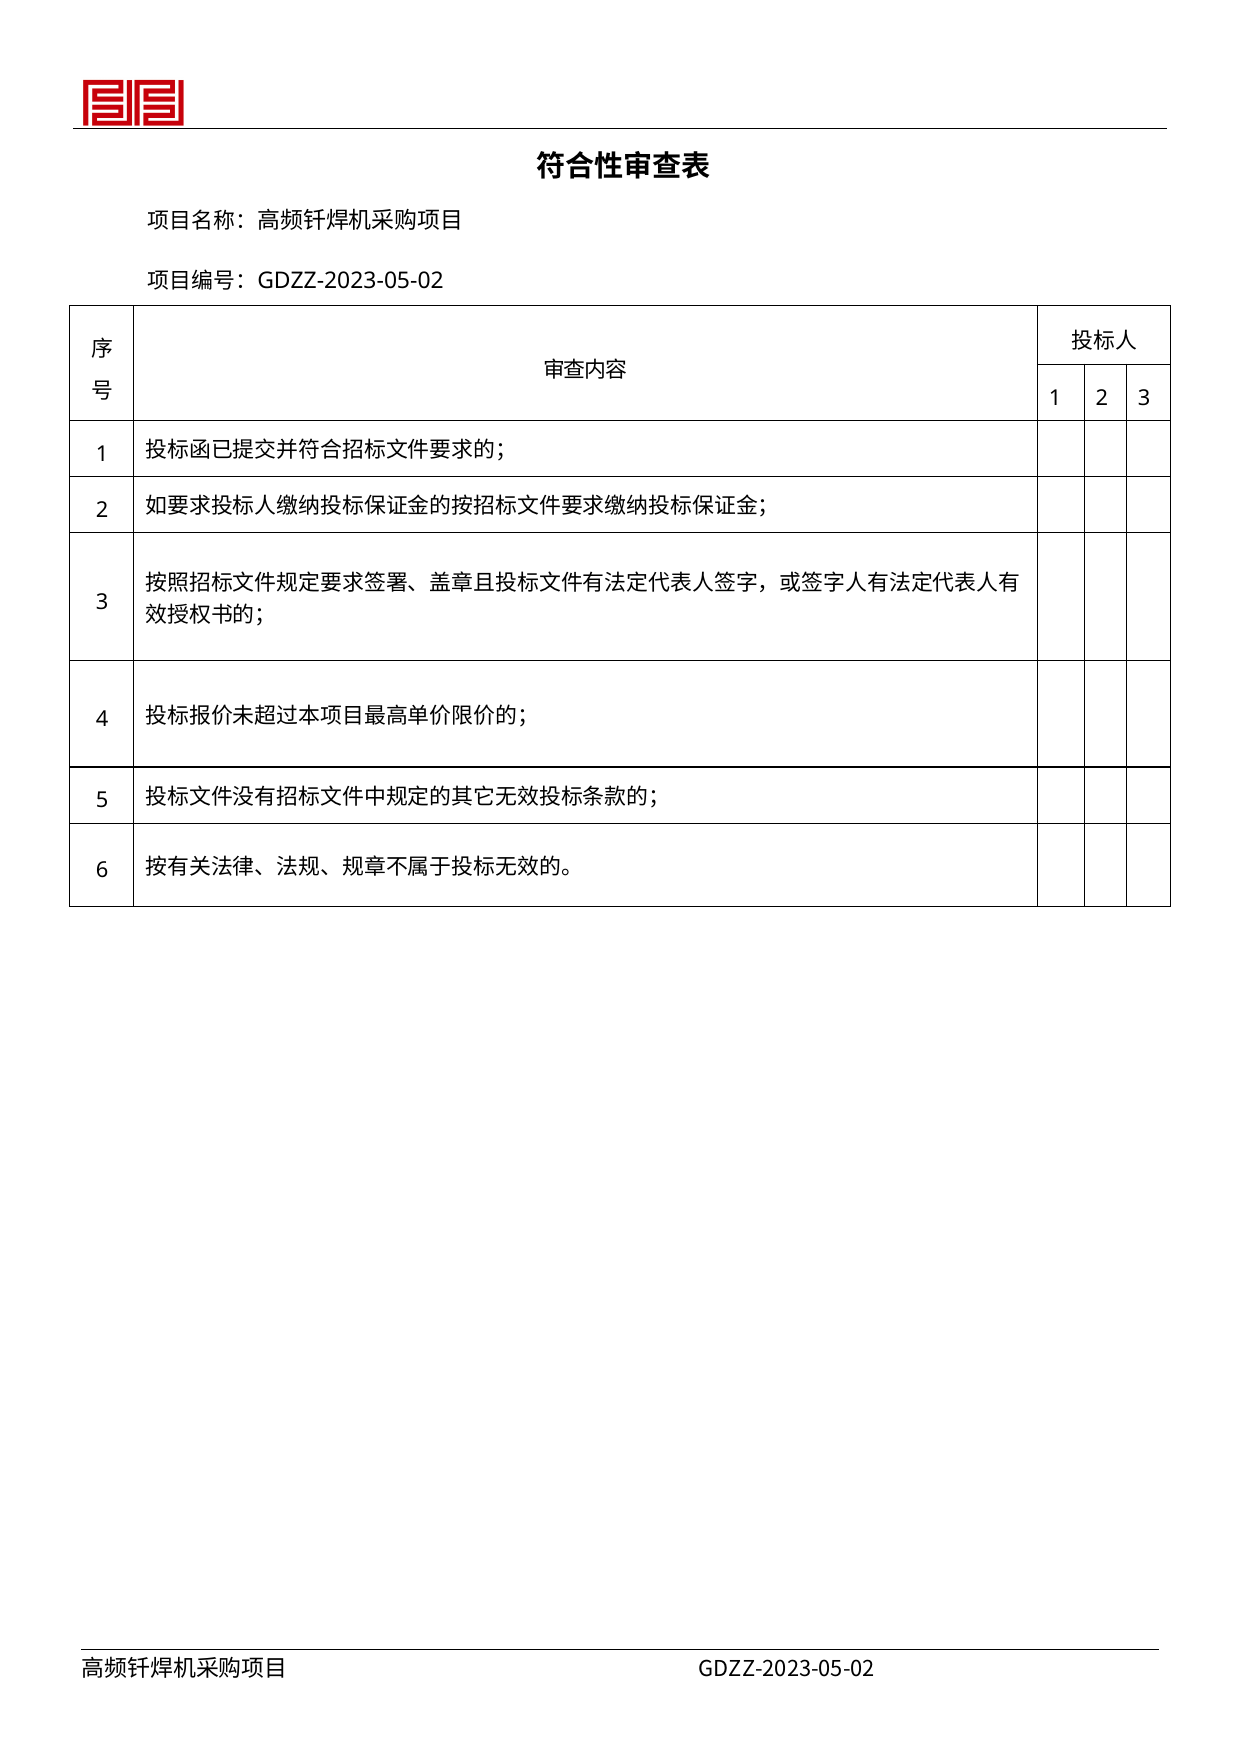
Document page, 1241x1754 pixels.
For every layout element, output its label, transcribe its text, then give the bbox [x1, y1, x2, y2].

table_cell [1085, 661, 1126, 766]
table_cell [1038, 824, 1084, 906]
table_cell [1127, 533, 1170, 660]
table_cell 6 [70, 824, 133, 906]
table_cell [1127, 824, 1170, 906]
table_header 审查内容 [134, 306, 1037, 419]
table_cell [1127, 477, 1170, 532]
text 项目名称：高频钎焊机采购项目 [148, 201, 1159, 235]
table_cell [1085, 421, 1126, 476]
table_cell [1085, 824, 1126, 906]
table_cell [1085, 477, 1126, 532]
table_cell 4 [70, 661, 133, 766]
table_cell 按有关法律、法规、规章不属于投标无效的。 [134, 824, 1037, 906]
table_cell [1038, 477, 1084, 532]
table_header 序号 [70, 306, 133, 419]
table_cell [1038, 768, 1084, 822]
table_cell [1085, 533, 1126, 660]
table_cell 3 [70, 533, 133, 660]
table_header 投标人 [1038, 306, 1170, 363]
table_cell 投标报价未超过本项目最高单价限价的； [134, 661, 1037, 766]
table_cell 1 [1038, 365, 1084, 419]
table_cell [1038, 533, 1084, 660]
table_cell [1127, 768, 1170, 822]
table_cell 2 [1085, 365, 1126, 419]
subtitle 符合性审查表 [88, 142, 1159, 184]
table_cell [1127, 661, 1170, 766]
table_cell [1127, 421, 1170, 476]
table_cell 1 [70, 421, 133, 476]
table_cell 如要求投标人缴纳投标保证金的按招标文件要求缴纳投标保证金； [134, 477, 1037, 532]
table_cell 投标函已提交并符合招标文件要求的； [134, 421, 1037, 476]
table_cell 2 [70, 477, 133, 532]
table_cell 5 [70, 768, 133, 822]
table_cell 3 [1127, 365, 1170, 419]
table_cell [1038, 661, 1084, 766]
table_cell [1038, 421, 1084, 476]
table_cell 按照招标文件规定要求签署、盖章且投标文件有法定代表人签字，或签字人有法定代表人有效授权书的； [134, 533, 1037, 660]
text 项目编号：GDZZ-2023-05-02 [148, 263, 1159, 295]
table_cell [1085, 768, 1126, 822]
table_cell 投标文件没有招标文件中规定的其它无效投标条款的； [134, 768, 1037, 822]
picture [81, 77, 185, 127]
